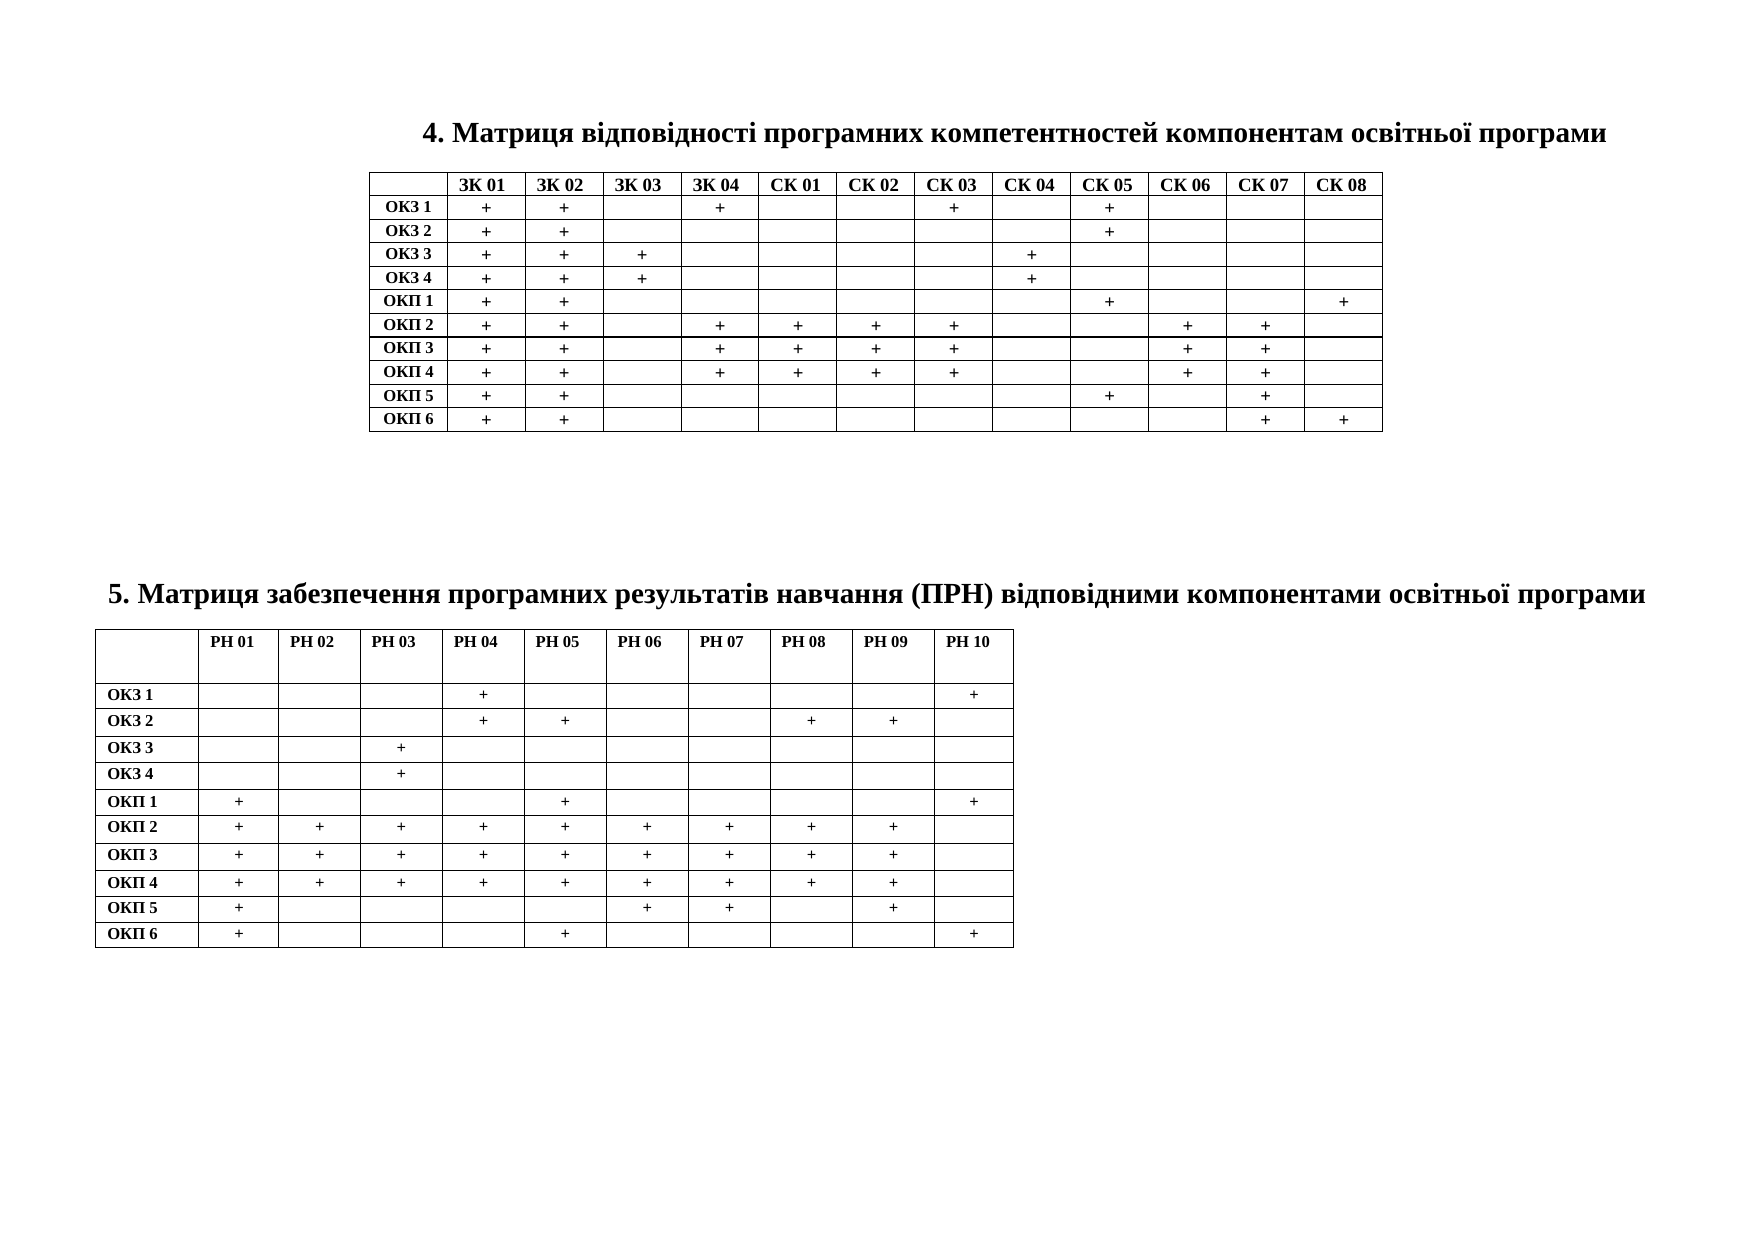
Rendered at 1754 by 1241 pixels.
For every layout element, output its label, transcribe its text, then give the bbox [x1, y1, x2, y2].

table_cell [935, 737, 1013, 762]
table_cell [1149, 290, 1226, 313]
table_cell + [448, 243, 525, 266]
table_cell + [689, 816, 770, 843]
table_header СК 06 [1149, 173, 1226, 195]
table_cell [604, 314, 681, 336]
table_cell [279, 790, 360, 815]
table_cell + [837, 314, 914, 336]
table_cell [682, 220, 758, 242]
table_header СК 03 [915, 173, 992, 195]
table_cell [853, 763, 934, 789]
table_cell + [448, 314, 525, 336]
table_cell + [526, 290, 603, 313]
table_cell [361, 684, 442, 708]
table_cell + [682, 314, 758, 336]
table_cell + [199, 816, 278, 843]
table_cell + [759, 314, 836, 336]
table_cell [915, 220, 992, 242]
table_cell + [279, 871, 360, 896]
table_cell + [448, 267, 525, 289]
table_cell [771, 763, 852, 789]
table_cell + [1305, 408, 1382, 431]
table_cell + [682, 338, 758, 360]
table_cell + [915, 361, 992, 383]
table_cell + [935, 684, 1013, 708]
table_cell [361, 897, 442, 922]
table_cell + [199, 844, 278, 870]
table_cell [759, 408, 836, 431]
table_cell [525, 897, 606, 922]
table_cell + [607, 897, 688, 922]
table_cell + [526, 338, 603, 360]
table_cell + [1227, 408, 1304, 431]
table_cell [853, 737, 934, 762]
table_cell + [604, 243, 681, 266]
table_cell [993, 361, 1070, 383]
table_header СК 08 [1305, 173, 1382, 195]
table_cell [935, 816, 1013, 843]
table_cell [604, 220, 681, 242]
table_cell [935, 871, 1013, 896]
table_cell [199, 684, 278, 708]
table_cell [993, 290, 1070, 313]
table_cell [361, 923, 442, 947]
table_cell + [759, 361, 836, 383]
table_cell [993, 220, 1070, 242]
table_cell + [361, 737, 442, 762]
table_cell + [837, 338, 914, 360]
table_cell [525, 684, 606, 708]
table_cell [279, 737, 360, 762]
table_cell + [448, 408, 525, 431]
table_cell + [682, 196, 758, 219]
table_cell [689, 763, 770, 789]
table_cell [1149, 267, 1226, 289]
table_cell ОКП 2 [96, 816, 198, 843]
table_cell [1305, 243, 1382, 266]
table_cell [993, 385, 1070, 407]
table_cell + [759, 338, 836, 360]
table_header ЗК 01 [448, 173, 525, 195]
table_cell + [1227, 361, 1304, 383]
table_cell + [526, 314, 603, 336]
table_cell [1149, 385, 1226, 407]
table_cell [279, 923, 360, 947]
table_cell + [361, 871, 442, 896]
table_cell [915, 408, 992, 431]
table_cell [771, 790, 852, 815]
table_cell + [448, 196, 525, 219]
table_cell [1149, 196, 1226, 219]
table_cell [1305, 338, 1382, 360]
table_cell [682, 408, 758, 431]
table_header РН 07 [689, 630, 770, 683]
table_cell [443, 923, 524, 947]
table_header РН 01 [199, 630, 278, 683]
table_cell [935, 897, 1013, 922]
table_cell + [199, 871, 278, 896]
table_cell + [1149, 314, 1226, 336]
table_cell ОКЗ 4 [96, 763, 198, 789]
table_cell [759, 267, 836, 289]
table_cell ОКП 6 [370, 408, 447, 431]
table_cell + [443, 816, 524, 843]
table_header ЗК 04 [682, 173, 758, 195]
table_cell [837, 220, 914, 242]
table_cell [607, 709, 688, 736]
table_cell ОКП 3 [96, 844, 198, 870]
table_cell [1227, 290, 1304, 313]
table_header РН 04 [443, 630, 524, 683]
table_cell + [361, 763, 442, 789]
table_cell ОКП 2 [370, 314, 447, 336]
table_cell ОКЗ 3 [370, 243, 447, 266]
table_cell [771, 897, 852, 922]
table_cell ОКП 1 [370, 290, 447, 313]
table_cell [443, 897, 524, 922]
table_cell + [526, 361, 603, 383]
table_cell + [279, 844, 360, 870]
table_cell [915, 243, 992, 266]
table_cell + [443, 709, 524, 736]
table_cell [1071, 361, 1148, 383]
table_cell + [853, 871, 934, 896]
table_cell [1149, 408, 1226, 431]
table_header СК 01 [759, 173, 836, 195]
table_cell [837, 243, 914, 266]
table_header РН 08 [771, 630, 852, 683]
table_cell [279, 684, 360, 708]
table_cell + [199, 897, 278, 922]
table_cell [915, 385, 992, 407]
table_cell + [1071, 196, 1148, 219]
table_cell [837, 267, 914, 289]
table_cell [689, 790, 770, 815]
table_cell ОКЗ 2 [96, 709, 198, 736]
table_cell + [607, 816, 688, 843]
table_cell [279, 709, 360, 736]
table_cell + [199, 923, 278, 947]
table_cell + [1227, 385, 1304, 407]
table_cell [1071, 338, 1148, 360]
table_cell [1305, 385, 1382, 407]
table_cell [993, 196, 1070, 219]
table_cell [604, 361, 681, 383]
table_cell ОКЗ 2 [370, 220, 447, 242]
table_cell + [361, 844, 442, 870]
table_cell + [771, 709, 852, 736]
table_header РН 06 [607, 630, 688, 683]
table_cell + [771, 871, 852, 896]
table_cell + [935, 790, 1013, 815]
table_cell + [525, 871, 606, 896]
table_cell + [607, 844, 688, 870]
table_cell [682, 267, 758, 289]
table_cell [1071, 243, 1148, 266]
table_cell + [935, 923, 1013, 947]
table_header РН 10 [935, 630, 1013, 683]
table_cell ОКЗ 1 [96, 684, 198, 708]
table_cell + [448, 220, 525, 242]
table_cell + [525, 790, 606, 815]
table_cell + [993, 243, 1070, 266]
table_cell + [915, 314, 992, 336]
table_cell + [853, 709, 934, 736]
table_cell [199, 709, 278, 736]
table_cell + [604, 267, 681, 289]
table_cell [682, 243, 758, 266]
table_cell [1305, 267, 1382, 289]
table_cell [689, 684, 770, 708]
table_cell [525, 737, 606, 762]
table_header СК 02 [837, 173, 914, 195]
table_header ЗК 03 [604, 173, 681, 195]
table_cell [525, 763, 606, 789]
table_cell [771, 684, 852, 708]
list Матриця забезпечення програмних результатів навчання (ПРН) відповідними компонентами освітньої програми [108, 576, 1656, 609]
table_header РН 03 [361, 630, 442, 683]
table_cell + [199, 790, 278, 815]
table_cell [689, 923, 770, 947]
table_cell [771, 923, 852, 947]
table_cell [993, 408, 1070, 431]
table_cell + [1227, 338, 1304, 360]
table_cell [935, 844, 1013, 870]
table_header РН 09 [853, 630, 934, 683]
table_cell [607, 923, 688, 947]
table_cell + [689, 871, 770, 896]
table_cell [199, 763, 278, 789]
table_cell [853, 923, 934, 947]
table_cell + [682, 361, 758, 383]
table_cell + [448, 385, 525, 407]
table_cell + [1227, 314, 1304, 336]
table_cell + [525, 844, 606, 870]
table_cell [604, 338, 681, 360]
table_cell [1305, 361, 1382, 383]
table_cell ОКП 1 [96, 790, 198, 815]
table_header [370, 173, 447, 195]
table_cell ОКЗ 1 [370, 196, 447, 219]
table_cell + [1071, 290, 1148, 313]
table_cell [837, 196, 914, 219]
table_cell + [448, 338, 525, 360]
table_cell [759, 243, 836, 266]
table_cell + [443, 844, 524, 870]
table_cell [935, 763, 1013, 789]
table_cell [837, 385, 914, 407]
table_cell + [915, 196, 992, 219]
table_cell + [526, 220, 603, 242]
table_cell + [448, 361, 525, 383]
table_cell [682, 290, 758, 313]
table_cell + [443, 871, 524, 896]
table_header РН 05 [525, 630, 606, 683]
table_header ЗК 02 [526, 173, 603, 195]
table_cell [771, 737, 852, 762]
table_cell [1305, 220, 1382, 242]
table_cell [1149, 220, 1226, 242]
table_cell [1227, 220, 1304, 242]
table_cell [682, 385, 758, 407]
table_cell [199, 737, 278, 762]
table_cell [689, 737, 770, 762]
table_header СК 04 [993, 173, 1070, 195]
table_header СК 05 [1071, 173, 1148, 195]
table_cell [1227, 196, 1304, 219]
table_cell + [853, 816, 934, 843]
table_cell [993, 338, 1070, 360]
table_cell ОКП 3 [370, 338, 447, 360]
table_cell + [526, 408, 603, 431]
table_cell + [443, 684, 524, 708]
table_cell ОКП 6 [96, 923, 198, 947]
table_cell [443, 790, 524, 815]
table_cell + [837, 361, 914, 383]
table_cell [604, 385, 681, 407]
table_cell [993, 314, 1070, 336]
table_cell + [993, 267, 1070, 289]
table_cell [1149, 243, 1226, 266]
table_cell + [689, 897, 770, 922]
table_cell + [526, 243, 603, 266]
table_cell + [771, 844, 852, 870]
table_cell + [689, 844, 770, 870]
table_cell + [771, 816, 852, 843]
table_cell [607, 763, 688, 789]
table_cell [361, 709, 442, 736]
table_cell + [448, 290, 525, 313]
table_cell + [361, 816, 442, 843]
table_cell + [1071, 385, 1148, 407]
table_cell [604, 196, 681, 219]
table_cell [607, 790, 688, 815]
table_cell [604, 290, 681, 313]
table_cell [689, 709, 770, 736]
list Матриця відповідності програмних компетентностей компонентам освітньої програми [374, 116, 1656, 149]
table_cell [1071, 267, 1148, 289]
table_cell + [607, 871, 688, 896]
table_cell + [525, 709, 606, 736]
table_cell [607, 684, 688, 708]
table_cell [853, 790, 934, 815]
table_cell [279, 763, 360, 789]
table_cell [279, 897, 360, 922]
table_cell [853, 684, 934, 708]
table_cell [837, 290, 914, 313]
table_cell ОКП 5 [96, 897, 198, 922]
table_cell [443, 737, 524, 762]
table_cell [759, 385, 836, 407]
table_cell [915, 290, 992, 313]
table_cell [1305, 196, 1382, 219]
table_cell ОКЗ 3 [96, 737, 198, 762]
table_cell ОКП 5 [370, 385, 447, 407]
table_cell + [1149, 338, 1226, 360]
table_cell + [1071, 220, 1148, 242]
table_cell [1071, 408, 1148, 431]
table_cell [915, 267, 992, 289]
table_cell + [279, 816, 360, 843]
table_cell [837, 408, 914, 431]
table_cell [1227, 267, 1304, 289]
table_cell + [853, 897, 934, 922]
table_cell + [525, 816, 606, 843]
table_cell [443, 763, 524, 789]
table_cell ОКП 4 [96, 871, 198, 896]
table_cell [607, 737, 688, 762]
table_cell + [526, 385, 603, 407]
table_cell [1305, 314, 1382, 336]
table_cell [935, 709, 1013, 736]
table_cell ОКП 4 [370, 361, 447, 383]
table_cell [361, 790, 442, 815]
table_header СК 07 [1227, 173, 1304, 195]
table_header [96, 630, 198, 683]
table_cell + [1305, 290, 1382, 313]
table_cell [759, 290, 836, 313]
table_cell [604, 408, 681, 431]
table_cell [759, 220, 836, 242]
table_cell ОКЗ 4 [370, 267, 447, 289]
table_cell + [1149, 361, 1226, 383]
table_cell + [526, 267, 603, 289]
table_cell [759, 196, 836, 219]
table_header РН 02 [279, 630, 360, 683]
table_cell [1227, 243, 1304, 266]
table_cell + [853, 844, 934, 870]
table_cell + [525, 923, 606, 947]
table_cell [1071, 314, 1148, 336]
table_cell + [526, 196, 603, 219]
table_cell + [915, 338, 992, 360]
